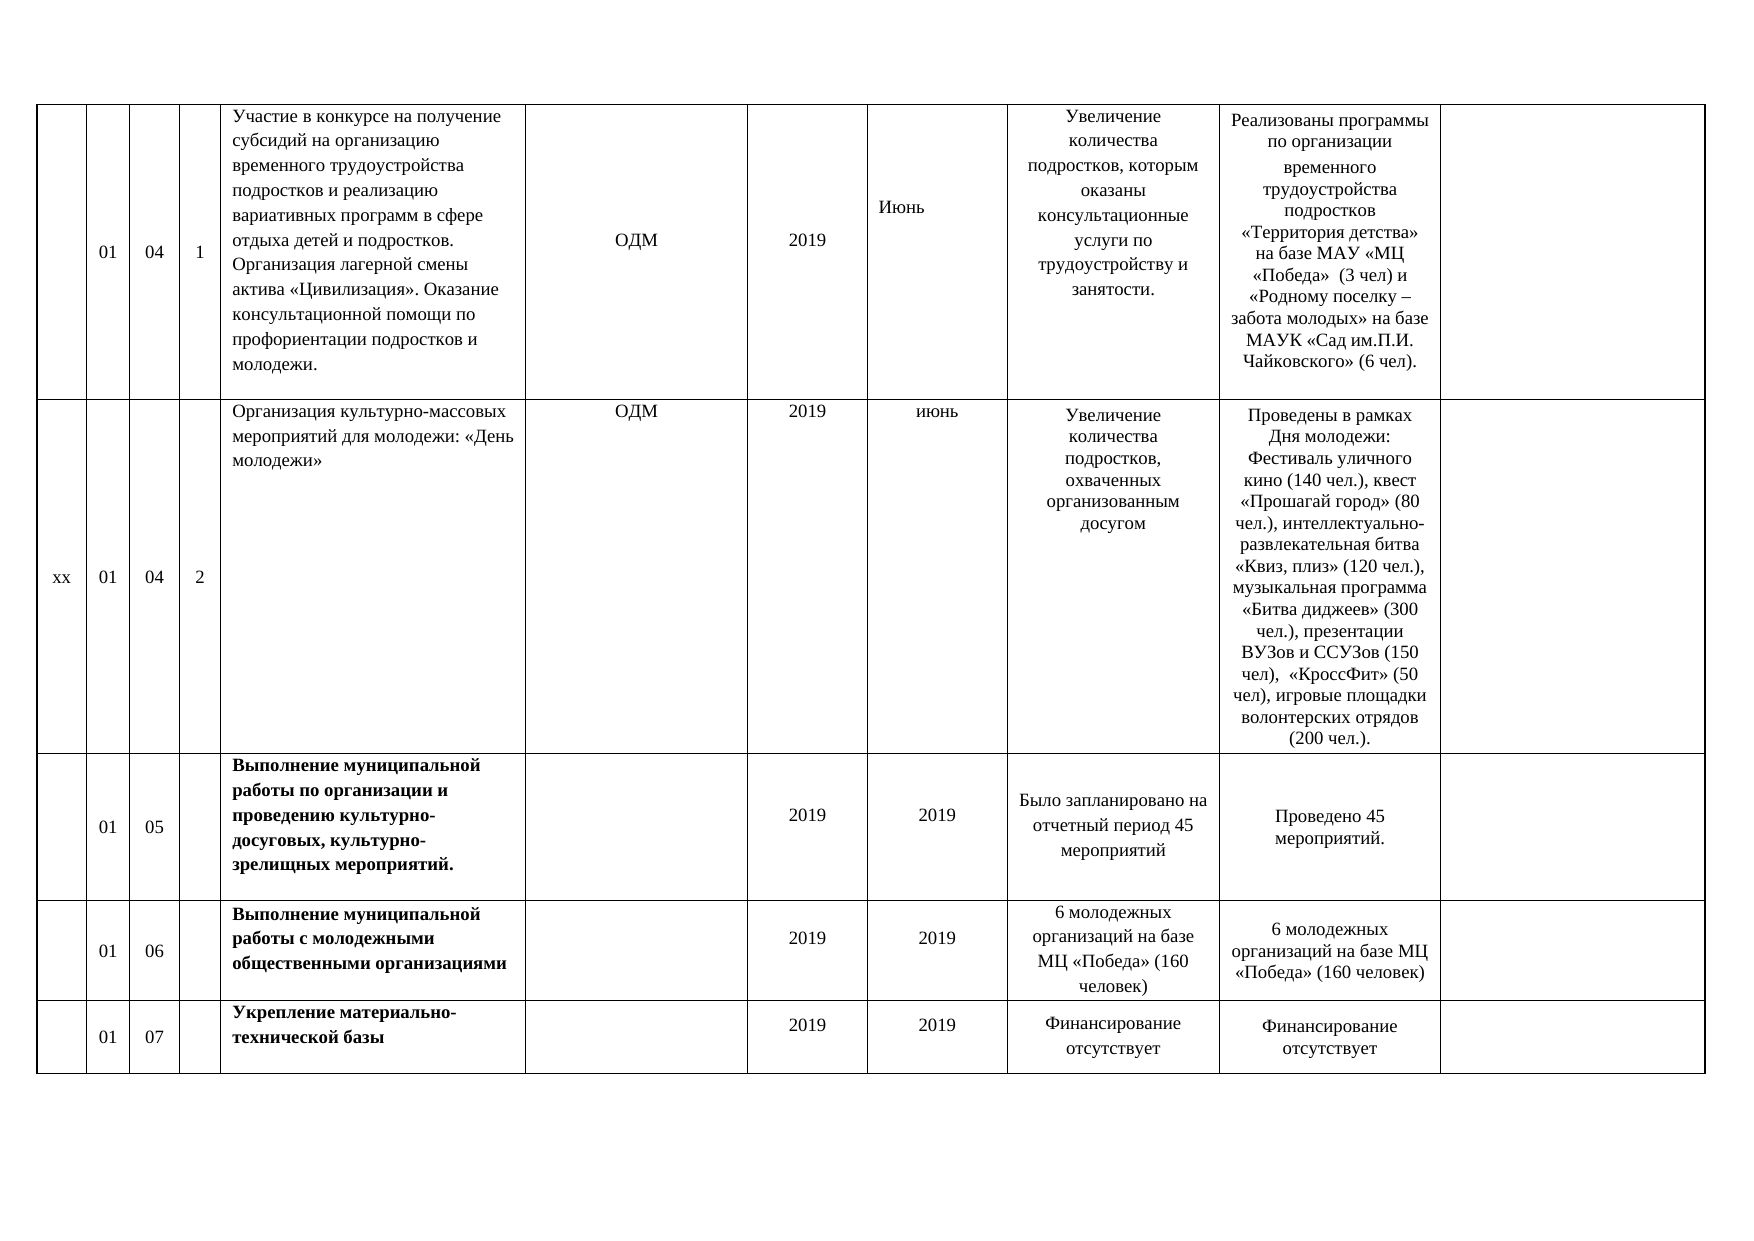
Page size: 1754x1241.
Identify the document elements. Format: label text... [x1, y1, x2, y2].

table_cell [526, 901, 747, 1000]
table_cell Увеличение количества подростков, которым оказаны консультационные услуги по трудоустройству и занятости. [1008, 105, 1219, 399]
table_cell Увеличение количества подростков, охваченных организованным досугом [1008, 400, 1219, 753]
table_cell 01 [87, 400, 129, 753]
table_cell 2019 [748, 1001, 867, 1072]
table_cell Выполнение муниципальной работы с молодежными общественными организациями [221, 901, 525, 1000]
table_cell 01 [87, 1001, 129, 1072]
table_cell Проведено 45 мероприятий. [1220, 754, 1440, 899]
table_cell 2019 [868, 901, 1007, 1000]
table_cell 05 [130, 754, 179, 899]
table_cell [180, 754, 220, 899]
table_cell 6 молодежных организаций на базе МЦ «Победа» (160 человек) [1220, 901, 1440, 1000]
table_cell Финансирование отсутствует [1008, 1001, 1219, 1072]
table_cell 04 [130, 400, 179, 753]
table_cell июнь [868, 400, 1007, 753]
table_cell 01 [87, 105, 129, 399]
table_cell [38, 1001, 86, 1072]
table_cell Участие в конкурсе на получение субсидий на организацию временного трудоустройства подростков и реализацию вариативных программ в сфере отдыха детей и подростков. Организация лагерной смены актива «Цивилизация». Оказание консультационной помощи по профориентации подростков и молодежи. [221, 105, 525, 399]
table_cell 1 [180, 105, 220, 399]
table_cell Проведены в рамках Дня молодежи: Фестиваль уличного кино (140 чел.), квест «Прошагай город» (80 чел.), интеллектуально-развлекательная битва «Квиз, плиз» (120 чел.), музыкальная программа «Битва диджеев» (300 чел.), презентации ВУЗов и ССУЗов (150 чел), «КроссФит» (50 чел), игровые площадки волонтерских отрядов (200 чел.). [1220, 400, 1440, 753]
table_cell [526, 754, 747, 899]
table_cell [1441, 1001, 1704, 1072]
table_cell [180, 1001, 220, 1072]
table_cell 2019 [748, 754, 867, 899]
table_cell ОДМ [526, 400, 747, 753]
table_cell 6 молодежных организаций на базе МЦ «Победа» (160 человек) [1008, 901, 1219, 1000]
table_cell [1441, 105, 1704, 399]
table_cell 2019 [748, 105, 867, 399]
table_cell [38, 105, 86, 399]
table_cell 2019 [748, 400, 867, 753]
table_cell Июнь [868, 105, 1007, 399]
table_cell ОДМ [526, 105, 747, 399]
table_cell [38, 901, 86, 1000]
table_cell [1441, 400, 1704, 753]
table_cell Было запланировано на отчетный период 45 мероприятий [1008, 754, 1219, 899]
table_cell 2019 [868, 754, 1007, 899]
table_cell 06 [130, 901, 179, 1000]
table_cell Выполнение муниципальной работы по организации и проведению культурно-досуговых, культурно-зрелищных мероприятий. [221, 754, 525, 899]
table_cell 04 [130, 105, 179, 399]
table_cell 2019 [748, 901, 867, 1000]
table_cell 01 [87, 754, 129, 899]
table_cell [180, 901, 220, 1000]
table_cell 2019 [868, 1001, 1007, 1072]
table_cell Реализованы программы по организации временного трудоустройства подростков «Территория детства» на базе МАУ «МЦ «Победа» (3 чел) и «Родному поселку – забота молодых» на базе МАУК «Сад им.П.И. Чайковского» (6 чел). [1220, 105, 1440, 399]
table_cell Финансирование отсутствует [1220, 1001, 1440, 1072]
table_cell Укрепление материально-технической базы [221, 1001, 525, 1072]
table_cell [1441, 754, 1704, 899]
table_cell хх [38, 400, 86, 753]
table_cell [38, 754, 86, 899]
table_cell Организация культурно-массовых мероприятий для молодежи: «День молодежи» [221, 400, 525, 753]
table_cell 2 [180, 400, 220, 753]
table_cell 07 [130, 1001, 179, 1072]
table_cell [526, 1001, 747, 1072]
table_cell [1441, 901, 1704, 1000]
table_cell 01 [87, 901, 129, 1000]
